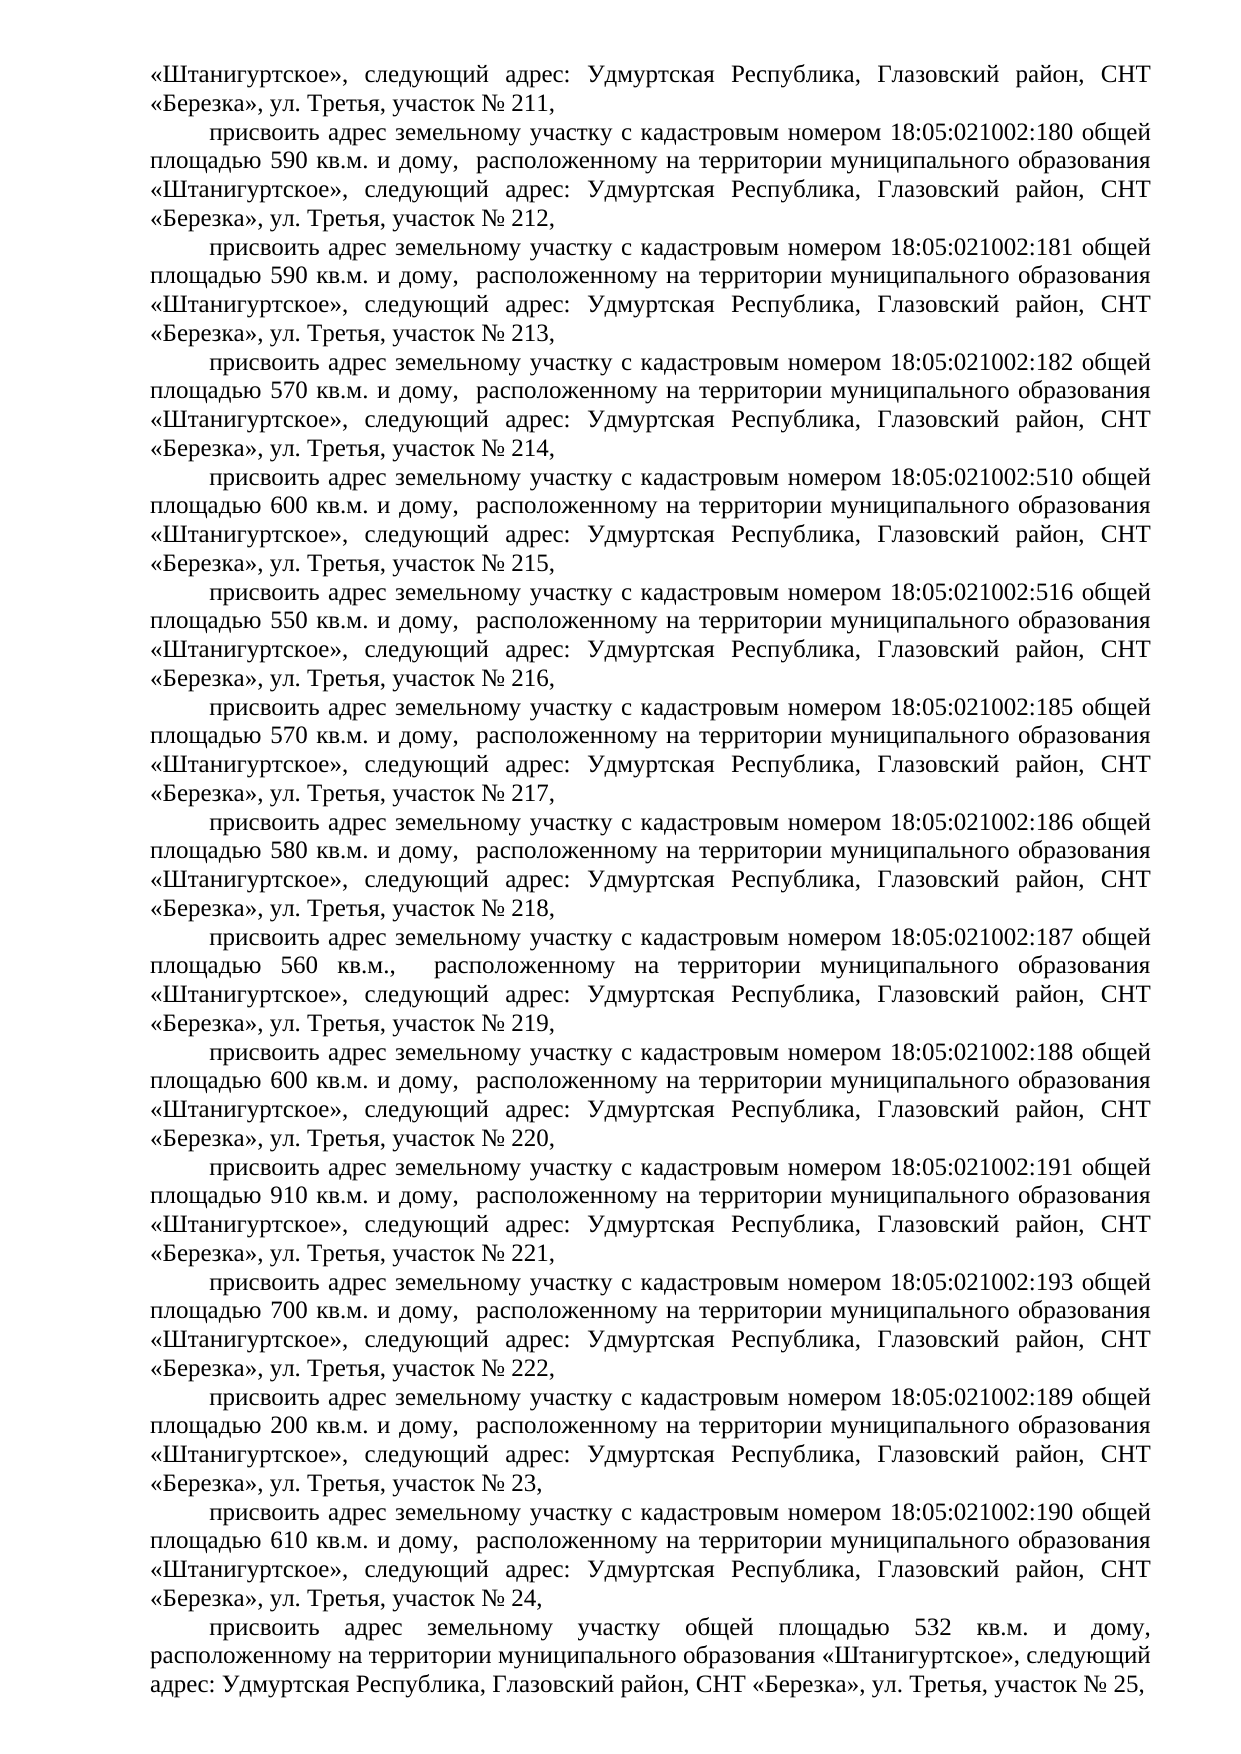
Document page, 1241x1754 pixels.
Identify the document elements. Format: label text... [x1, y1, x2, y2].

text присвоить адрес земельному участку с кадастровым номером 18:05:021002:186 общей площадью 580 кв.м. и дому, расположенному на территории муниципального образования «Штанигуртское», следующий адрес: Удмуртская Республика, Глазовский район, СНТ «Березка», ул. Третья, участок № 218, [150, 807, 1152, 922]
text присвоить адрес земельному участку с кадастровым номером 18:05:021002:516 общей площадью 550 кв.м. и дому, расположенному на территории муниципального образования «Штанигуртское», следующий адрес: Удмуртская Республика, Глазовский район, СНТ «Березка», ул. Третья, участок № 216, [150, 577, 1152, 692]
text присвоить адрес земельному участку с кадастровым номером 18:05:021002:190 общей площадью 610 кв.м. и дому, расположенному на территории муниципального образования «Штанигуртское», следующий адрес: Удмуртская Республика, Глазовский район, СНТ «Березка», ул. Третья, участок № 24, [150, 1497, 1152, 1612]
text присвоить адрес земельному участку с кадастровым номером 18:05:021002:180 общей площадью 590 кв.м. и дому, расположенному на территории муниципального образования «Штанигуртское», следующий адрес: Удмуртская Республика, Глазовский район, СНТ «Березка», ул. Третья, участок № 212, [150, 117, 1152, 232]
text присвоить адрес земельному участку с кадастровым номером 18:05:021002:193 общей площадью 700 кв.м. и дому, расположенному на территории муниципального образования «Штанигуртское», следующий адрес: Удмуртская Республика, Глазовский район, СНТ «Березка», ул. Третья, участок № 222, [150, 1267, 1152, 1382]
text присвоить адрес земельному участку с кадастровым номером 18:05:021002:191 общей площадью 910 кв.м. и дому, расположенному на территории муниципального образования «Штанигуртское», следующий адрес: Удмуртская Республика, Глазовский район, СНТ «Березка», ул. Третья, участок № 221, [150, 1152, 1152, 1267]
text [150, 59, 1152, 117]
text присвоить адрес земельному участку с кадастровым номером 18:05:021002:188 общей площадью 600 кв.м. и дому, расположенному на территории муниципального образования «Штанигуртское», следующий адрес: Удмуртская Республика, Глазовский район, СНТ «Березка», ул. Третья, участок № 220, [150, 1037, 1152, 1152]
text присвоить адрес земельному участку с кадастровым номером 18:05:021002:181 общей площадью 590 кв.м. и дому, расположенному на территории муниципального образования «Штанигуртское», следующий адрес: Удмуртская Республика, Глазовский район, СНТ «Березка», ул. Третья, участок № 213, [150, 232, 1152, 347]
text присвоить адрес земельному участку с кадастровым номером 18:05:021002:182 общей площадью 570 кв.м. и дому, расположенному на территории муниципального образования «Штанигуртское», следующий адрес: Удмуртская Республика, Глазовский район, СНТ «Березка», ул. Третья, участок № 214, [150, 347, 1152, 462]
text присвоить адрес земельному участку с кадастровым номером 18:05:021002:187 общей площадью 560 кв.м., расположенному на территории муниципального образования «Штанигуртское», следующий адрес: Удмуртская Республика, Глазовский район, СНТ «Березка», ул. Третья, участок № 219, [150, 922, 1152, 1037]
text присвоить адрес земельному участку с кадастровым номером 18:05:021002:510 общей площадью 600 кв.м. и дому, расположенному на территории муниципального образования «Штанигуртское», следующий адрес: Удмуртская Республика, Глазовский район, СНТ «Березка», ул. Третья, участок № 215, [150, 462, 1152, 577]
text присвоить адрес земельному участку с кадастровым номером 18:05:021002:189 общей площадью 200 кв.м. и дому, расположенному на территории муниципального образования «Штанигуртское», следующий адрес: Удмуртская Республика, Глазовский район, СНТ «Березка», ул. Третья, участок № 23, [150, 1382, 1152, 1497]
text присвоить адрес земельному участку с кадастровым номером 18:05:021002:185 общей площадью 570 кв.м. и дому, расположенному на территории муниципального образования «Штанигуртское», следующий адрес: Удмуртская Республика, Глазовский район, СНТ «Березка», ул. Третья, участок № 217, [150, 692, 1152, 807]
text присвоить адрес земельному участку общей площадью 532 кв.м. и дому, расположенному на территории муниципального образования «Штанигуртское», следующий адрес: Удмуртская Республика, Глазовский район, СНТ «Березка», ул. Третья, участок № 25, [150, 1612, 1152, 1698]
